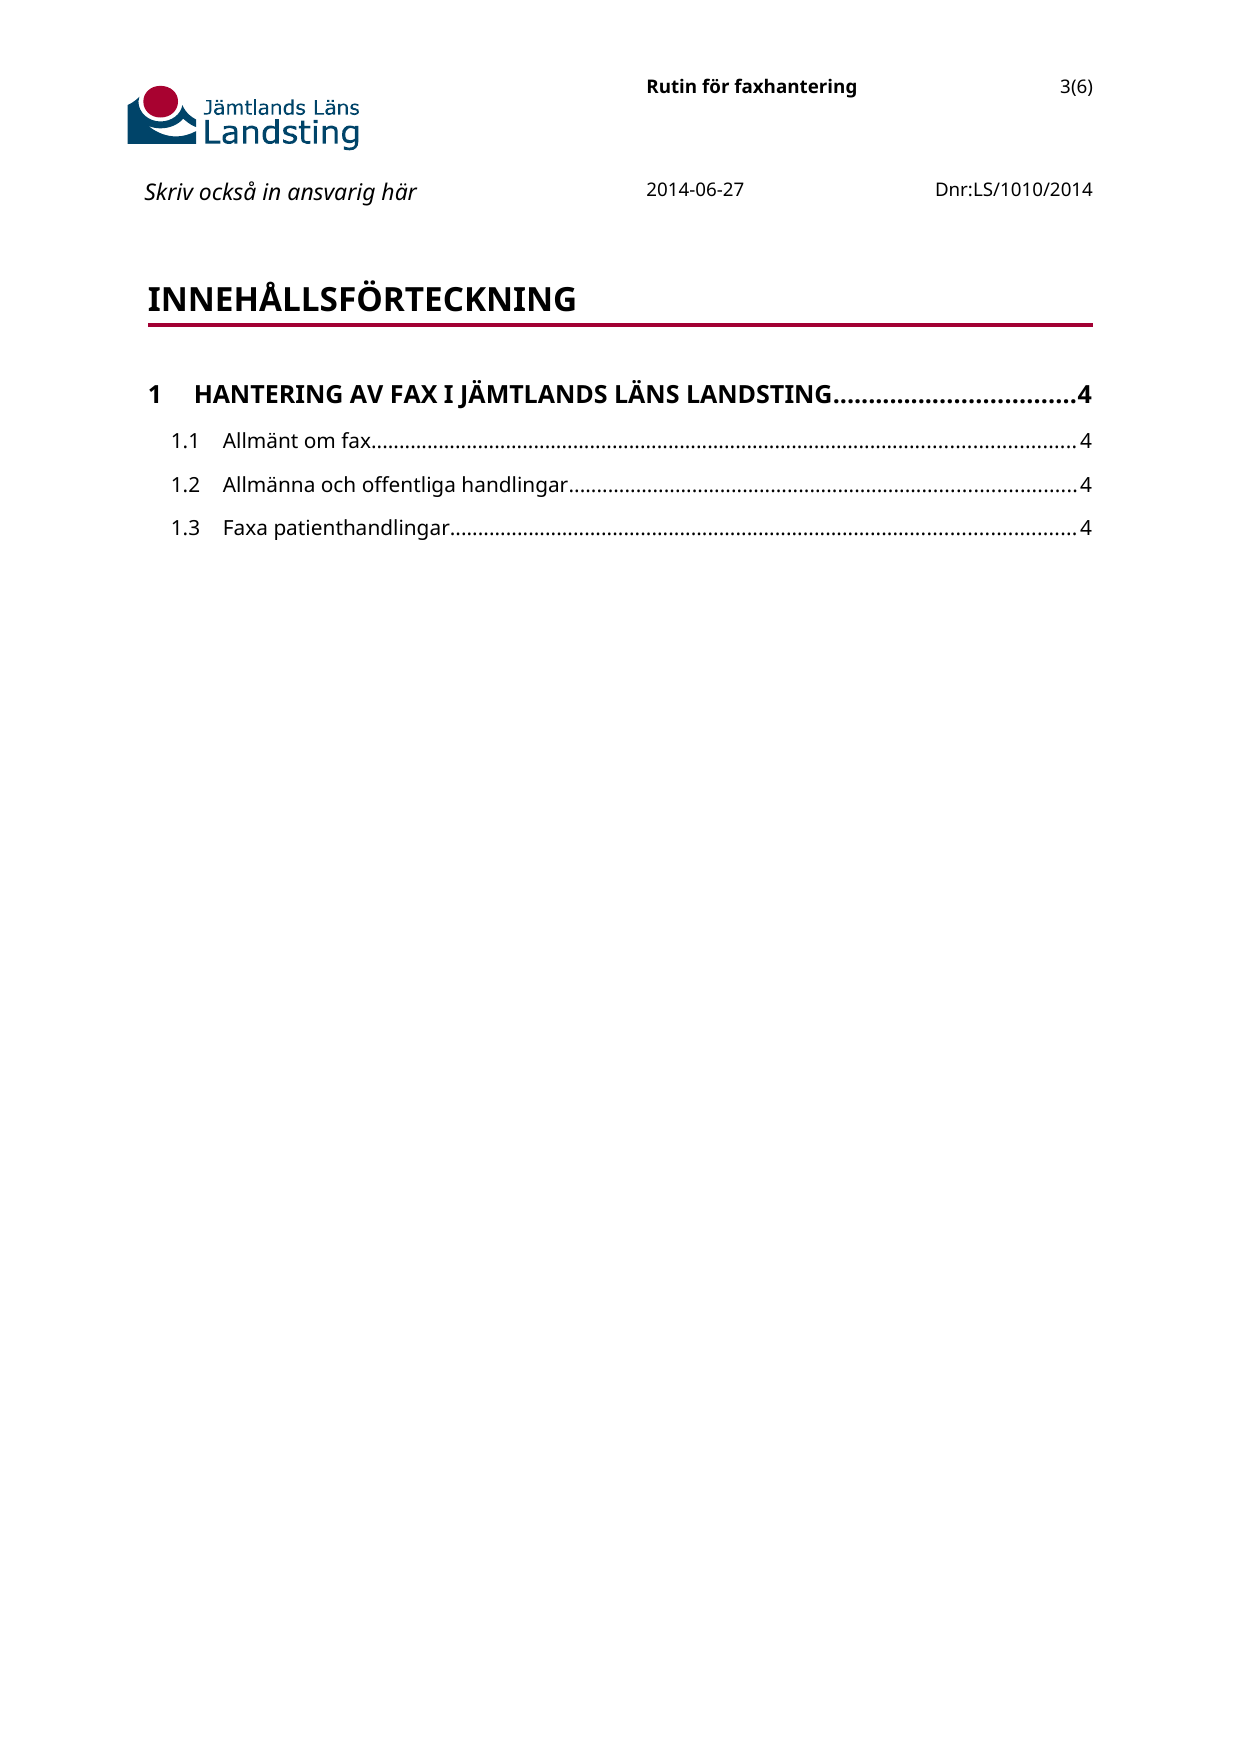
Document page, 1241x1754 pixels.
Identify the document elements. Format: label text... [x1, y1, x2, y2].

text 1.3 Faxa patienthandlingar 4 [171, 513, 1093, 541]
text 1.1 Allmänt om fax 4 [171, 427, 1093, 455]
text 1.2 Allmänna och offentliga handlingar 4 [171, 470, 1093, 498]
text 1 Hantering av fax i Jämtlands läns landsting 4 [148, 377, 1093, 411]
text innehållsförteckning [148, 275, 1093, 323]
